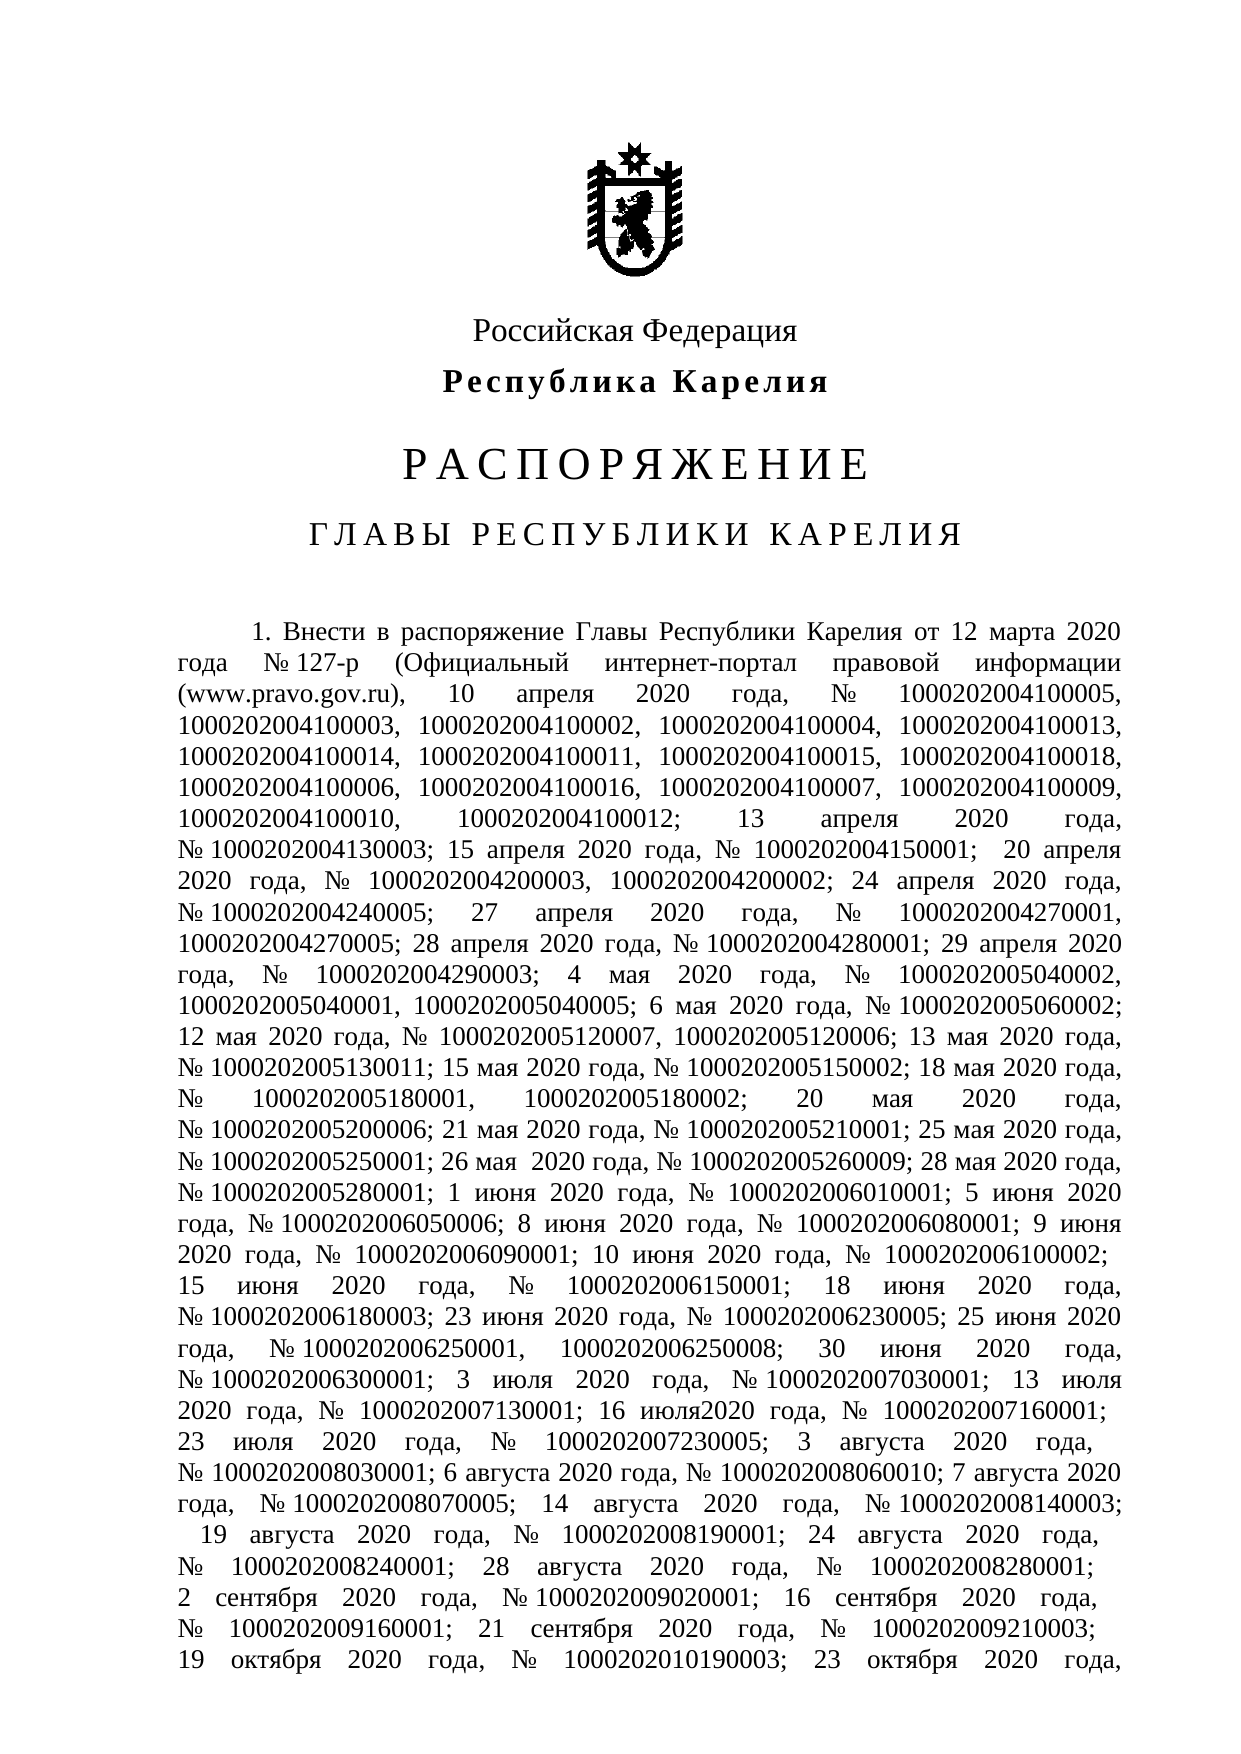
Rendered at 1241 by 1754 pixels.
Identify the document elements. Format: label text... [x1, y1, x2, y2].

subtitle РАСПОРЯЖЕНИЕ [162, 437, 1107, 490]
subtitle Российская Федерация [162, 310, 1107, 349]
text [177, 615, 1122, 1674]
subtitle Республика Карелия [162, 361, 1107, 399]
subtitle ГЛАВЫ РЕСПУБЛИКИ КАРЕЛИЯ [162, 515, 1107, 553]
picture [570, 130, 700, 298]
